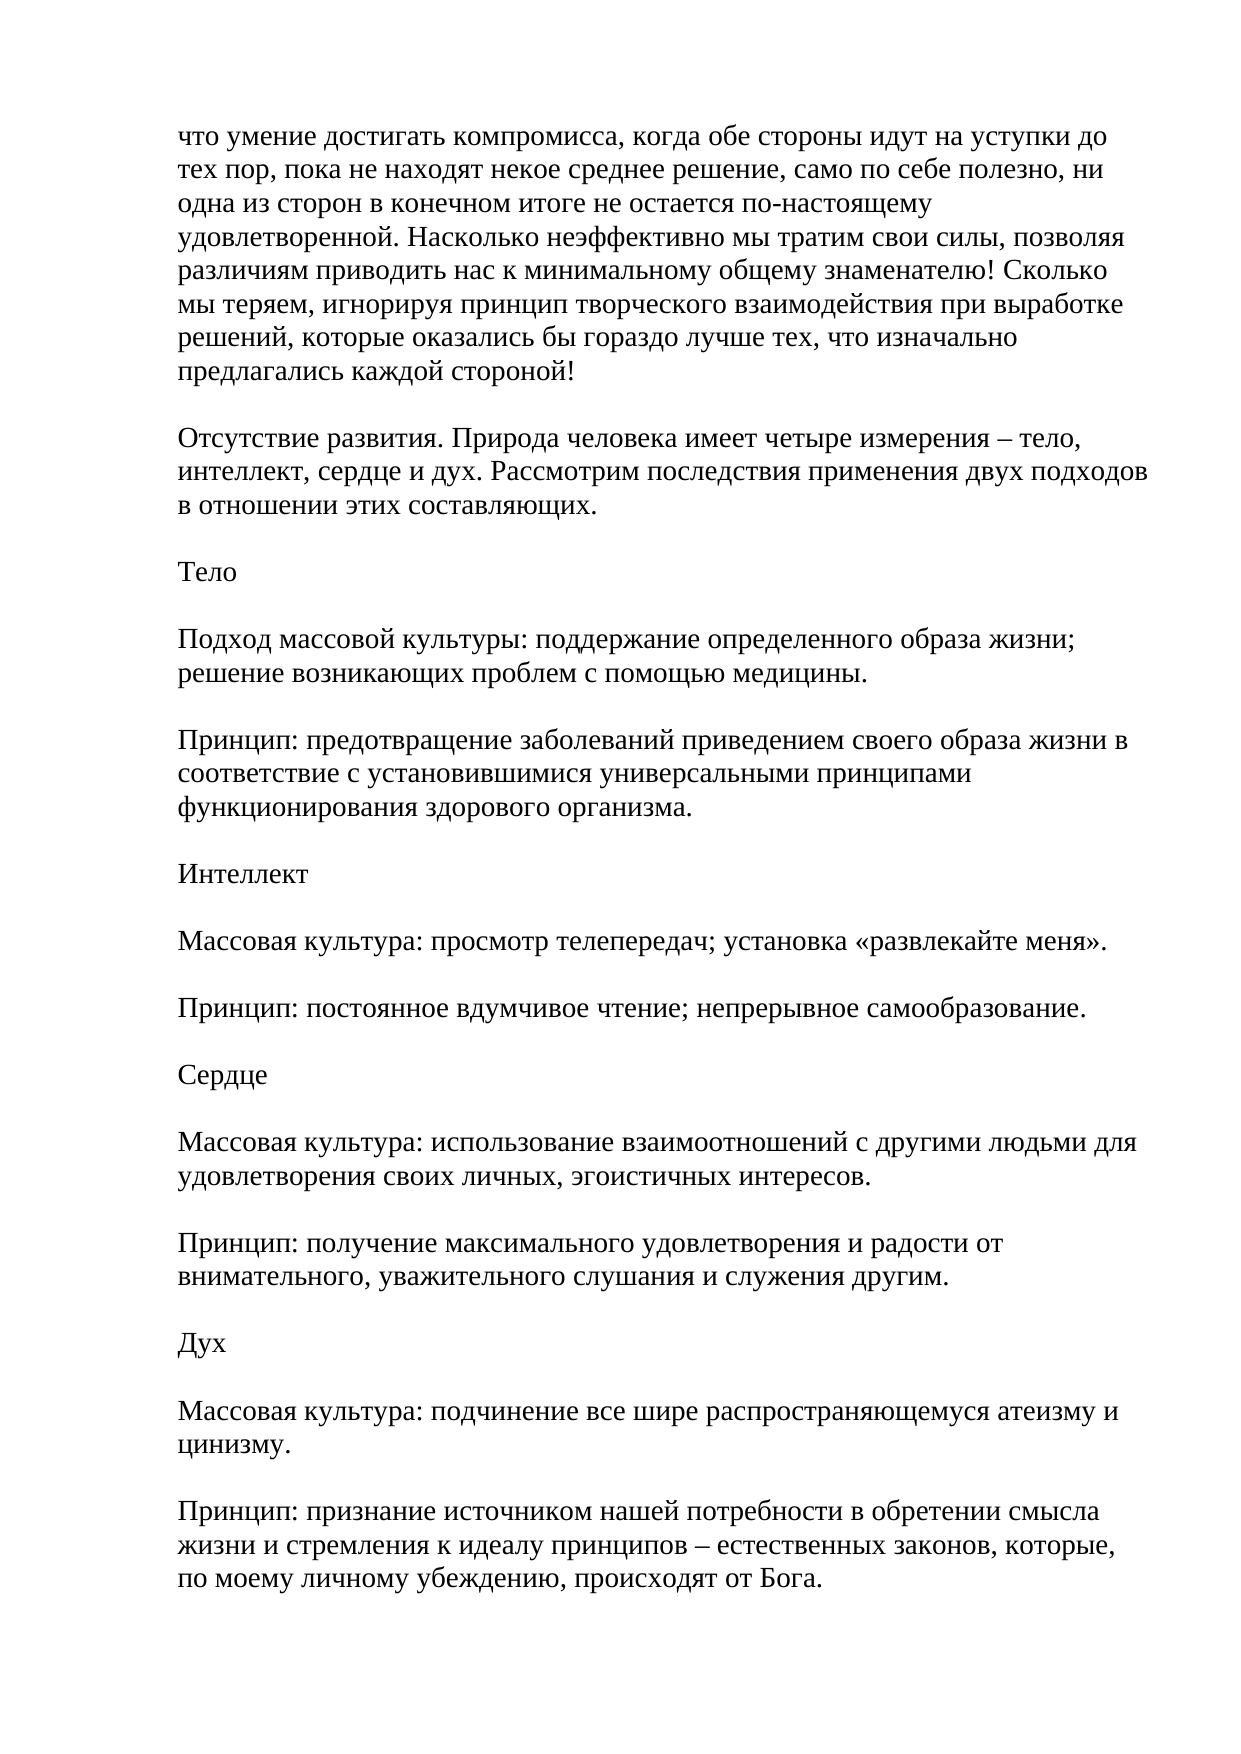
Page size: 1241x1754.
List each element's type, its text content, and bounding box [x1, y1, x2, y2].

text Массовая культура: просмотр телепередач; установка «развлекайте меня». [177, 923, 1152, 957]
text Массовая культура: использование взаимоотношений с другими людьми для удовлетворения своих личных, эгоистичных интересов. [177, 1124, 1152, 1191]
text Интеллект [177, 856, 1152, 889]
text Подход массовой культуры: поддержание определенного образа жизни; решение возникающих проблем с помощью медицины. [177, 621, 1152, 688]
text Отсутствие развития. Природа человека имеет четыре измерения – тело, интеллект, сердце и дух. Рассмотрим последствия применения двух подходов в отношении этих составляющих. [177, 420, 1152, 521]
text Принцип: признание источником нашей потребности в обретении смысла жизни и стремления к идеалу принципов – естественных законов, которые, по моему личному убеждению, происходят от Бога. [177, 1493, 1152, 1594]
text Сердце [177, 1057, 1152, 1091]
text Принцип: предотвращение заболеваний приведением своего образа жизни в соответствие с установившимися универсальными принципами функционирования здорового организма. [177, 722, 1152, 822]
text Массовая культура: подчинение все шире распространяющемуся атеизму и цинизму. [177, 1393, 1152, 1460]
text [177, 118, 1152, 386]
text Принцип: постоянное вдумчивое чтение; непрерывное самообразование. [177, 990, 1152, 1024]
text Тело [177, 554, 1152, 588]
text Принцип: получение максимального удовлетворения и радости от внимательного, уважительного слушания и служения другим. [177, 1225, 1152, 1292]
text Дух [177, 1326, 1152, 1359]
